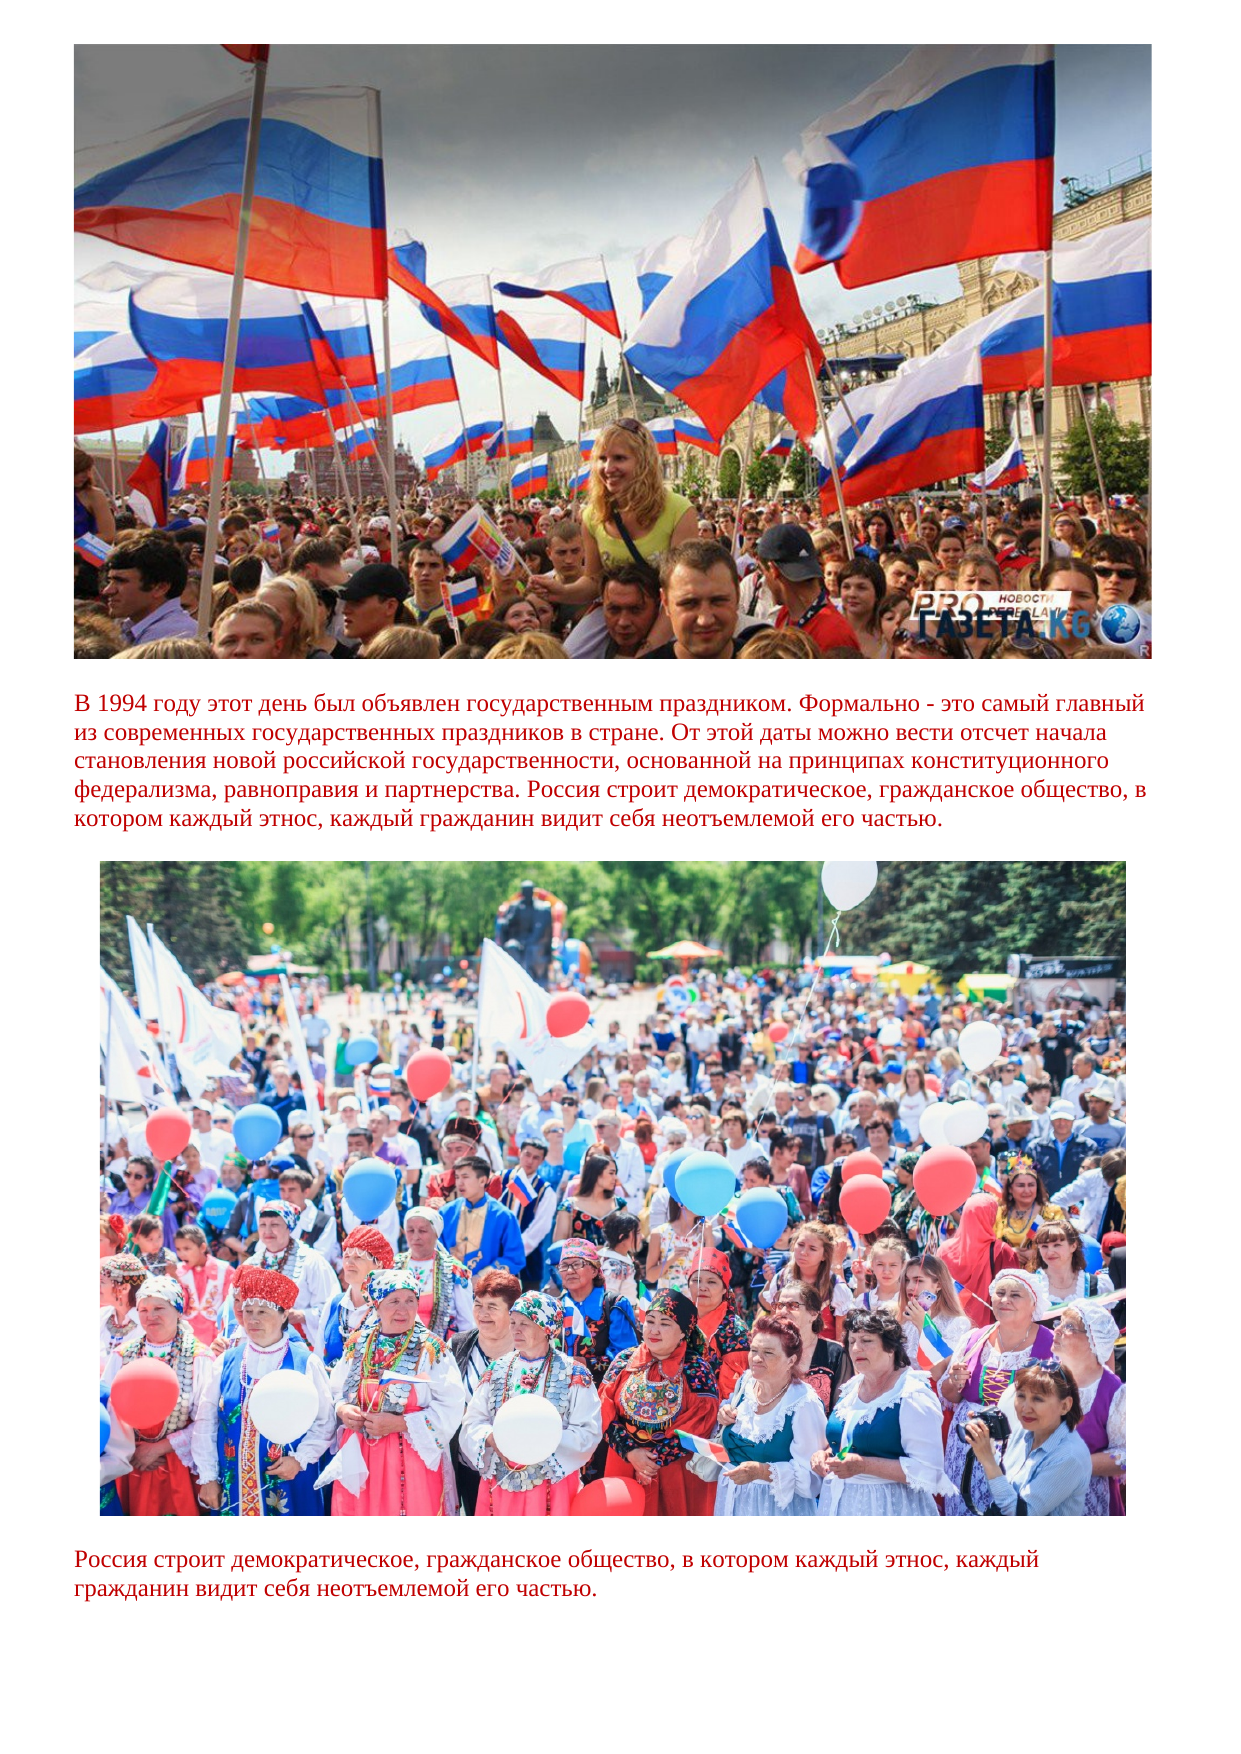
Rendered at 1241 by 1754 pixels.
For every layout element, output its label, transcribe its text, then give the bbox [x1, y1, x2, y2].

text Россия строит демократическое, гражданское общество, в котором каждый этнос, каждый гражданин видит себя неотъемлемой его частью. [74, 1544, 1152, 1602]
picture [73, 44, 1152, 659]
picture [99, 861, 1126, 1516]
text В 1994 году этот день был объявлен государственным праздником. Формально - это самый главный из современных государственных праздников в стране. От этой даты можно вести отсчет начала становления новой российской государственности, основанной на принципах конституционного федерализма, равноправия и партнерства. Россия строит демократическое, гражданское общество, в котором каждый этнос, каждый гражданин видит себя неотъемлемой его частью. [74, 688, 1152, 832]
